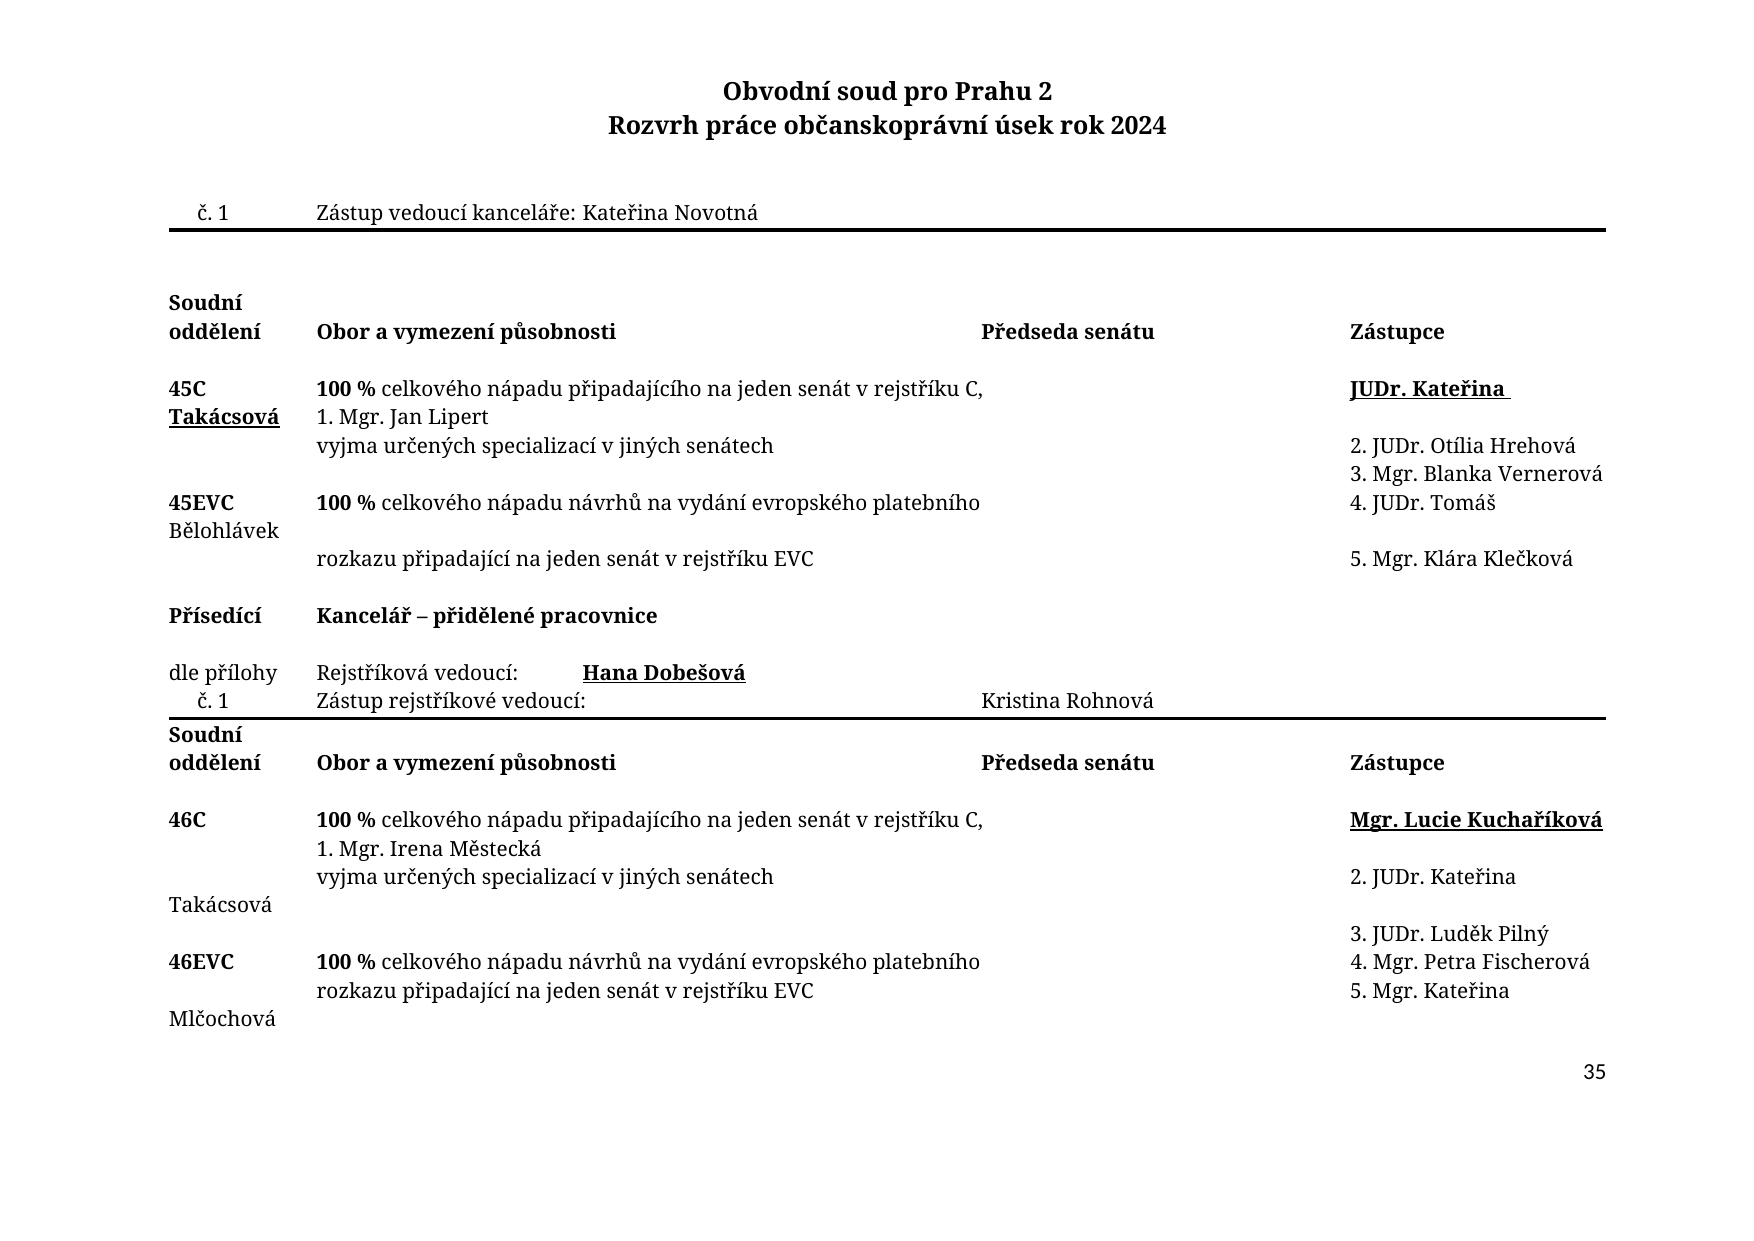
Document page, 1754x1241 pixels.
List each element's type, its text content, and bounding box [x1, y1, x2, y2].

text č. 1 Zástup vedoucí kanceláře: Kateřina Novotná [169, 198, 1606, 228]
text 45EVC 100 % celkového nápadu návrhů na vydání evropského platebního 4. JUDr. Tomáš Bělohlávek [169, 488, 1606, 544]
text Přísedící Kancelář – přidělené pracovnice [169, 601, 1606, 629]
text 46C 100 % celkového nápadu připadajícího na jeden senát v rejstříku C, Mgr. Lucie Kuchaříková 1. Mgr. Irena Městecká [169, 805, 1606, 862]
text 3. JUDr. Luděk Pilný [169, 919, 1606, 947]
text rozkazu připadající na jeden senát v rejstříku EVC 5. Mgr. Klára Klečková [169, 544, 1606, 573]
text oddělení Obor a vymezení působnosti Předseda senátu Zástupce [169, 317, 1606, 345]
text č. 1 Zástup rejstříkové vedoucí: Kristina Rohnová [169, 686, 1606, 717]
text Soudní [169, 720, 1606, 748]
text 3. Mgr. Blanka Vernerová [169, 459, 1606, 488]
text vyjma určených specializací v jiných senátech 2. JUDr. Kateřina Takácsová [169, 862, 1606, 919]
text Soudní [169, 288, 1606, 317]
text rozkazu připadající na jeden senát v rejstříku EVC 5. Mgr. Kateřina Mlčochová [169, 976, 1606, 1033]
text oddělení Obor a vymezení působnosti Předseda senátu Zástupce [169, 748, 1606, 777]
text vyjma určených specializací v jiných senátech 2. JUDr. Otília Hrehová [169, 431, 1606, 459]
text 45C 100 % celkového nápadu připadajícího na jeden senát v rejstříku C, JUDr. Kateřina Takácsová 1. Mgr. Jan Lipert [169, 374, 1606, 431]
text dle přílohy Rejstříková vedoucí: Hana Dobešová [169, 658, 1606, 686]
text 46EVC 100 % celkového nápadu návrhů na vydání evropského platebního 4. Mgr. Petra Fischerová [169, 947, 1606, 976]
